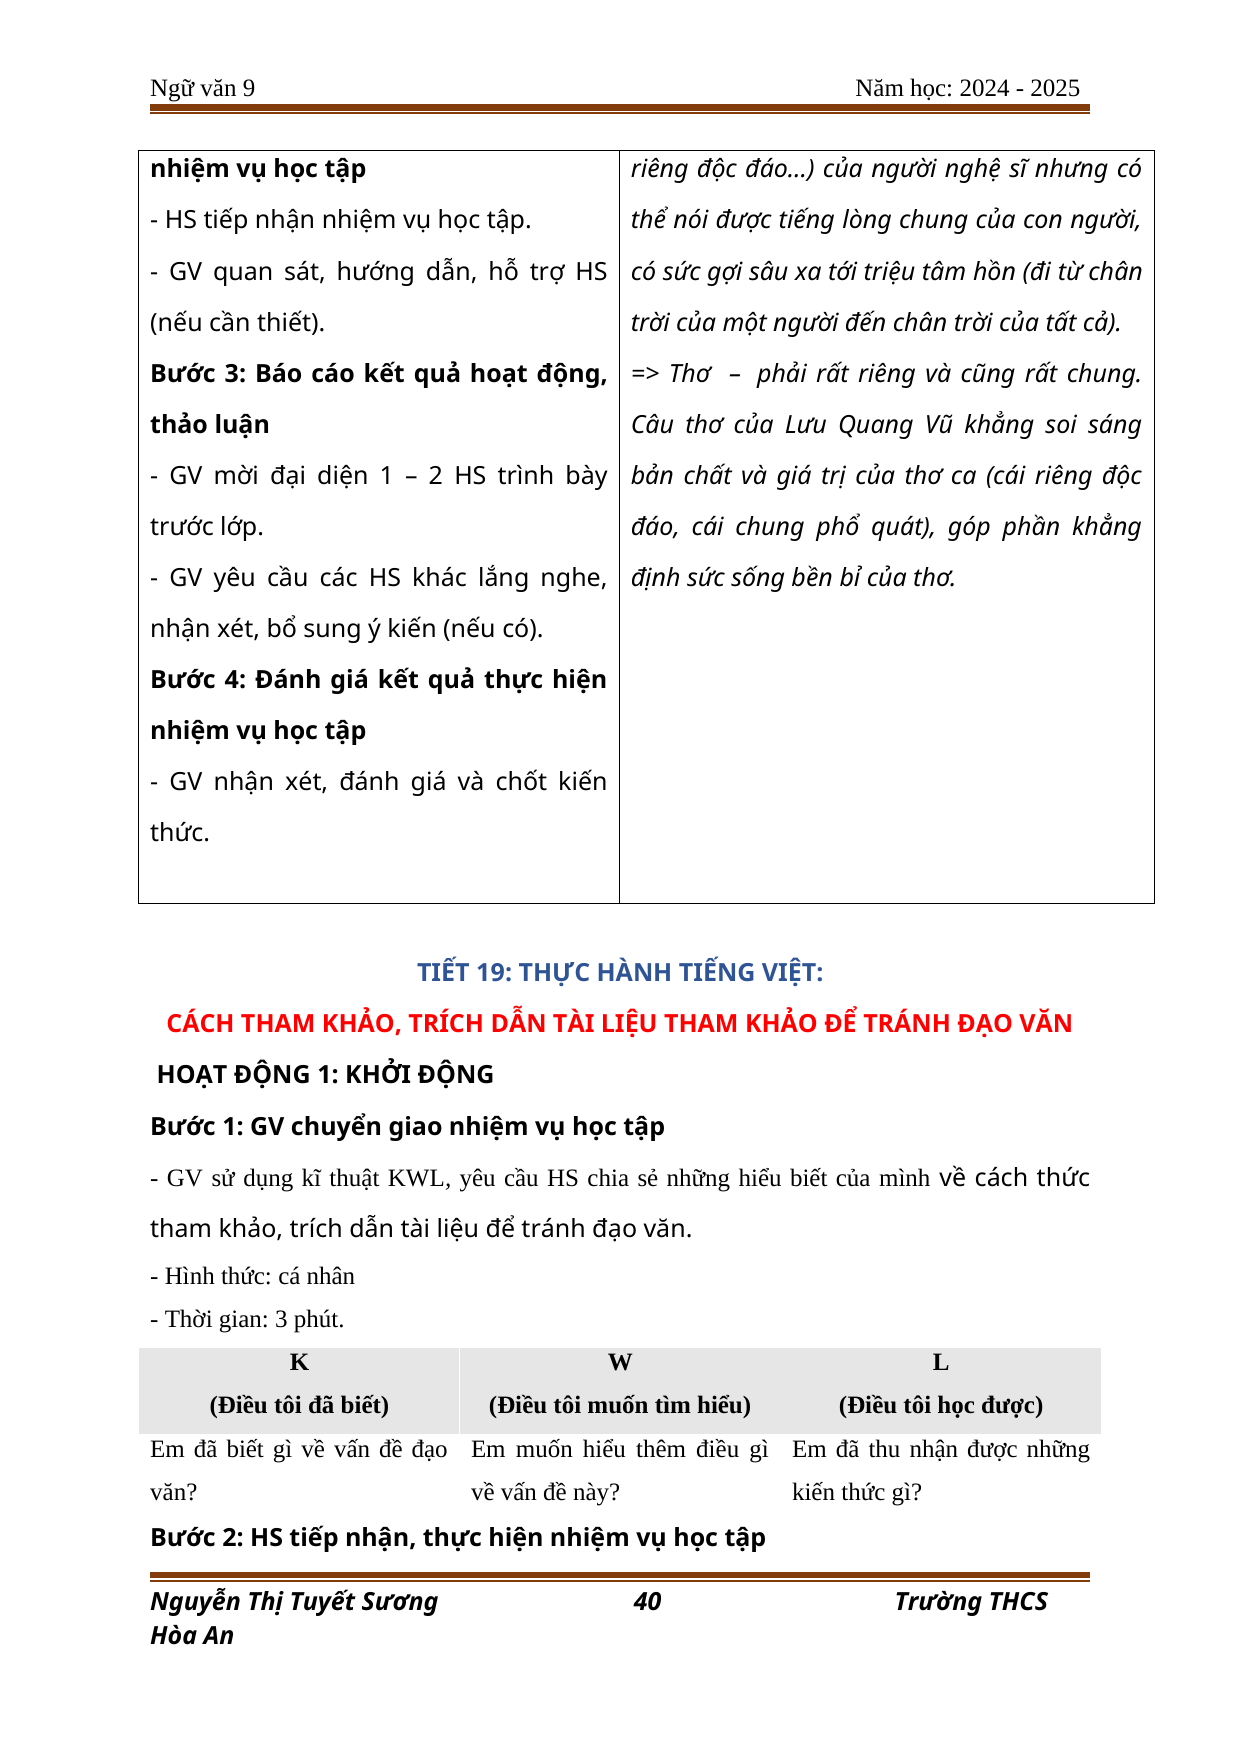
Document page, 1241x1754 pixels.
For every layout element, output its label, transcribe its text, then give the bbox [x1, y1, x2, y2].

subtitle CÁCH THAM KHẢO, TRÍCH DẪN TÀI LIỆU THAM KHẢO ĐỂ TRÁNH ĐẠO VĂN [150, 1006, 1090, 1040]
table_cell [620, 151, 1154, 903]
table_header K (Điều tôi đã biết) [139, 1348, 459, 1434]
table_cell Em đã thu nhận được những kiến thức gì? [781, 1434, 1101, 1520]
text - GV sử dụng kĩ thuật KWL, yêu cầu HS chia sẻ những hiểu biết của mình về cách thức tham khảo, trích dẫn tài liệu để tránh đạo văn. [150, 1159, 1090, 1244]
text Bước 2: HS tiếp nhận, thực hiện nhiệm vụ học tập [150, 1520, 1090, 1554]
text HOẠT ĐỘNG 1: KHỞI ĐỘNG [150, 1057, 1090, 1091]
table_header L (Điều tôi học được) [781, 1348, 1101, 1434]
text Bước 1: GV chuyển giao nhiệm vụ học tập [150, 1108, 1090, 1142]
table_header W (Điều tôi muốn tìm hiểu) [460, 1348, 781, 1434]
subtitle TIẾT 19: THỰC HÀNH TIẾNG VIỆT: [150, 955, 1090, 989]
text - Hình thức: cá nhân [150, 1261, 1090, 1290]
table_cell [139, 151, 619, 903]
table_cell Em đã biết gì về vấn đề đạo văn? [139, 1434, 459, 1520]
table_cell Em muốn hiểu thêm điều gì về vấn đề này? [460, 1434, 781, 1520]
text - Thời gian: 3 phút. [150, 1304, 1090, 1333]
